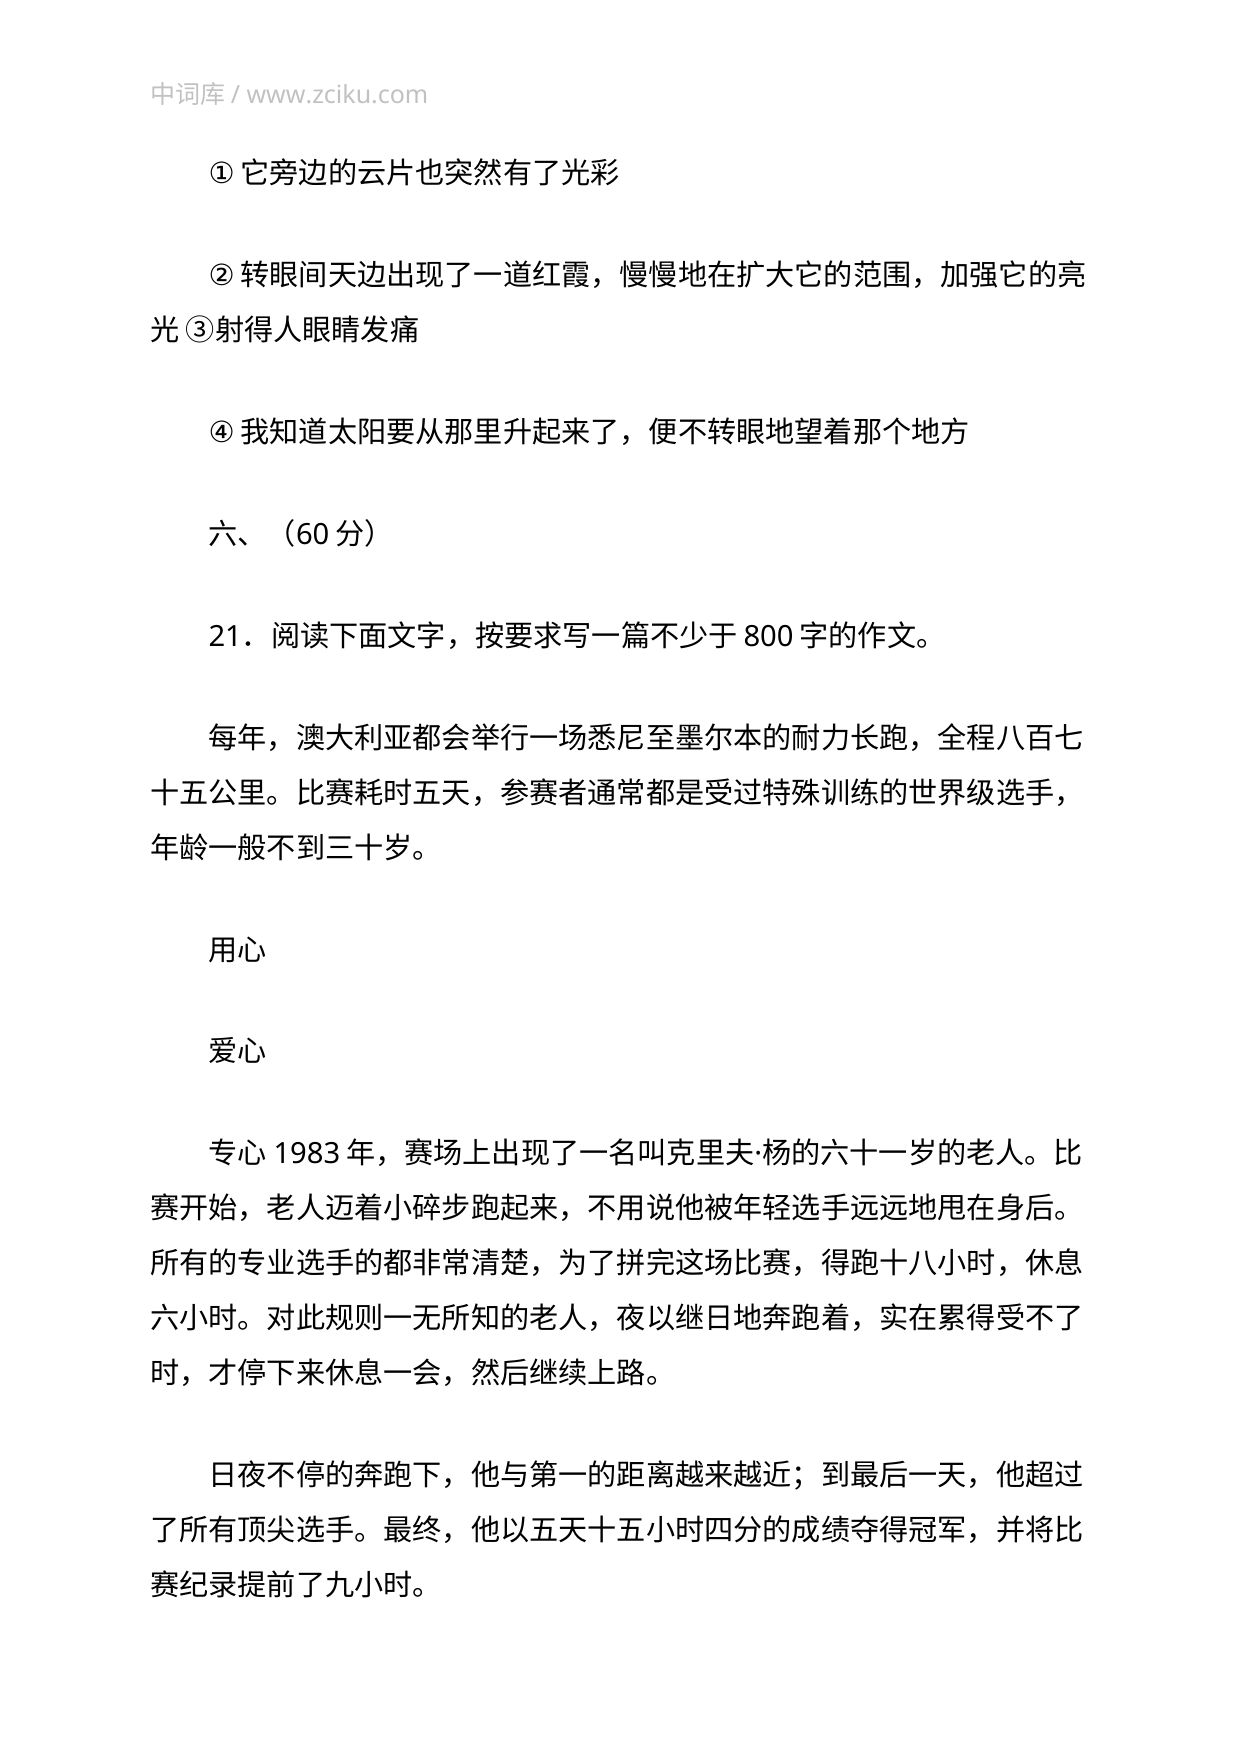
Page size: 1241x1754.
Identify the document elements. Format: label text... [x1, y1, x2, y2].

text ②转眼间天边出现了一道红霞，慢慢地在扩大它的范围，加强它的亮光 ③射得人眼睛发痛 [150, 252, 1090, 349]
text 六、（60分） [150, 511, 1090, 553]
text 用心 [150, 926, 1090, 968]
text 21．阅读下面文字，按要求写一篇不少于800字的作文。 [150, 613, 1090, 655]
text 每年，澳大利亚都会举行一场悉尼至墨尔本的耐力长跑，全程八百七十五公里。比赛耗时五天，参赛者通常都是受过特殊训练的世界级选手，年龄一般不到三十岁。 [150, 715, 1090, 867]
text ①它旁边的云片也突然有了光彩 [150, 150, 1090, 192]
text 专心 1983年，赛场上出现了一名叫克里夫·杨的六十一岁的老人。比赛开始，老人迈着小碎步跑起来，不用说他被年轻选手远远地甩在身后。所有的专业选手的都非常清楚，为了拼完这场比赛，得跑十八小时，休息六小时。对此规则一无所知的老人，夜以继日地奔跑着，实在累得受不了时，才停下来休息一会，然后继续上路。 [150, 1130, 1090, 1392]
text ④我知道太阳要从那里升起来了，便不转眼地望着那个地方 [150, 409, 1090, 451]
text 爱心 [150, 1028, 1090, 1070]
text 日夜不停的奔跑下，他与第一的距离越来越近；到最后一天，他超过了所有顶尖选手。最终，他以五天十五小时四分的成绩夺得冠军，并将比赛纪录提前了九小时。 [150, 1451, 1090, 1603]
